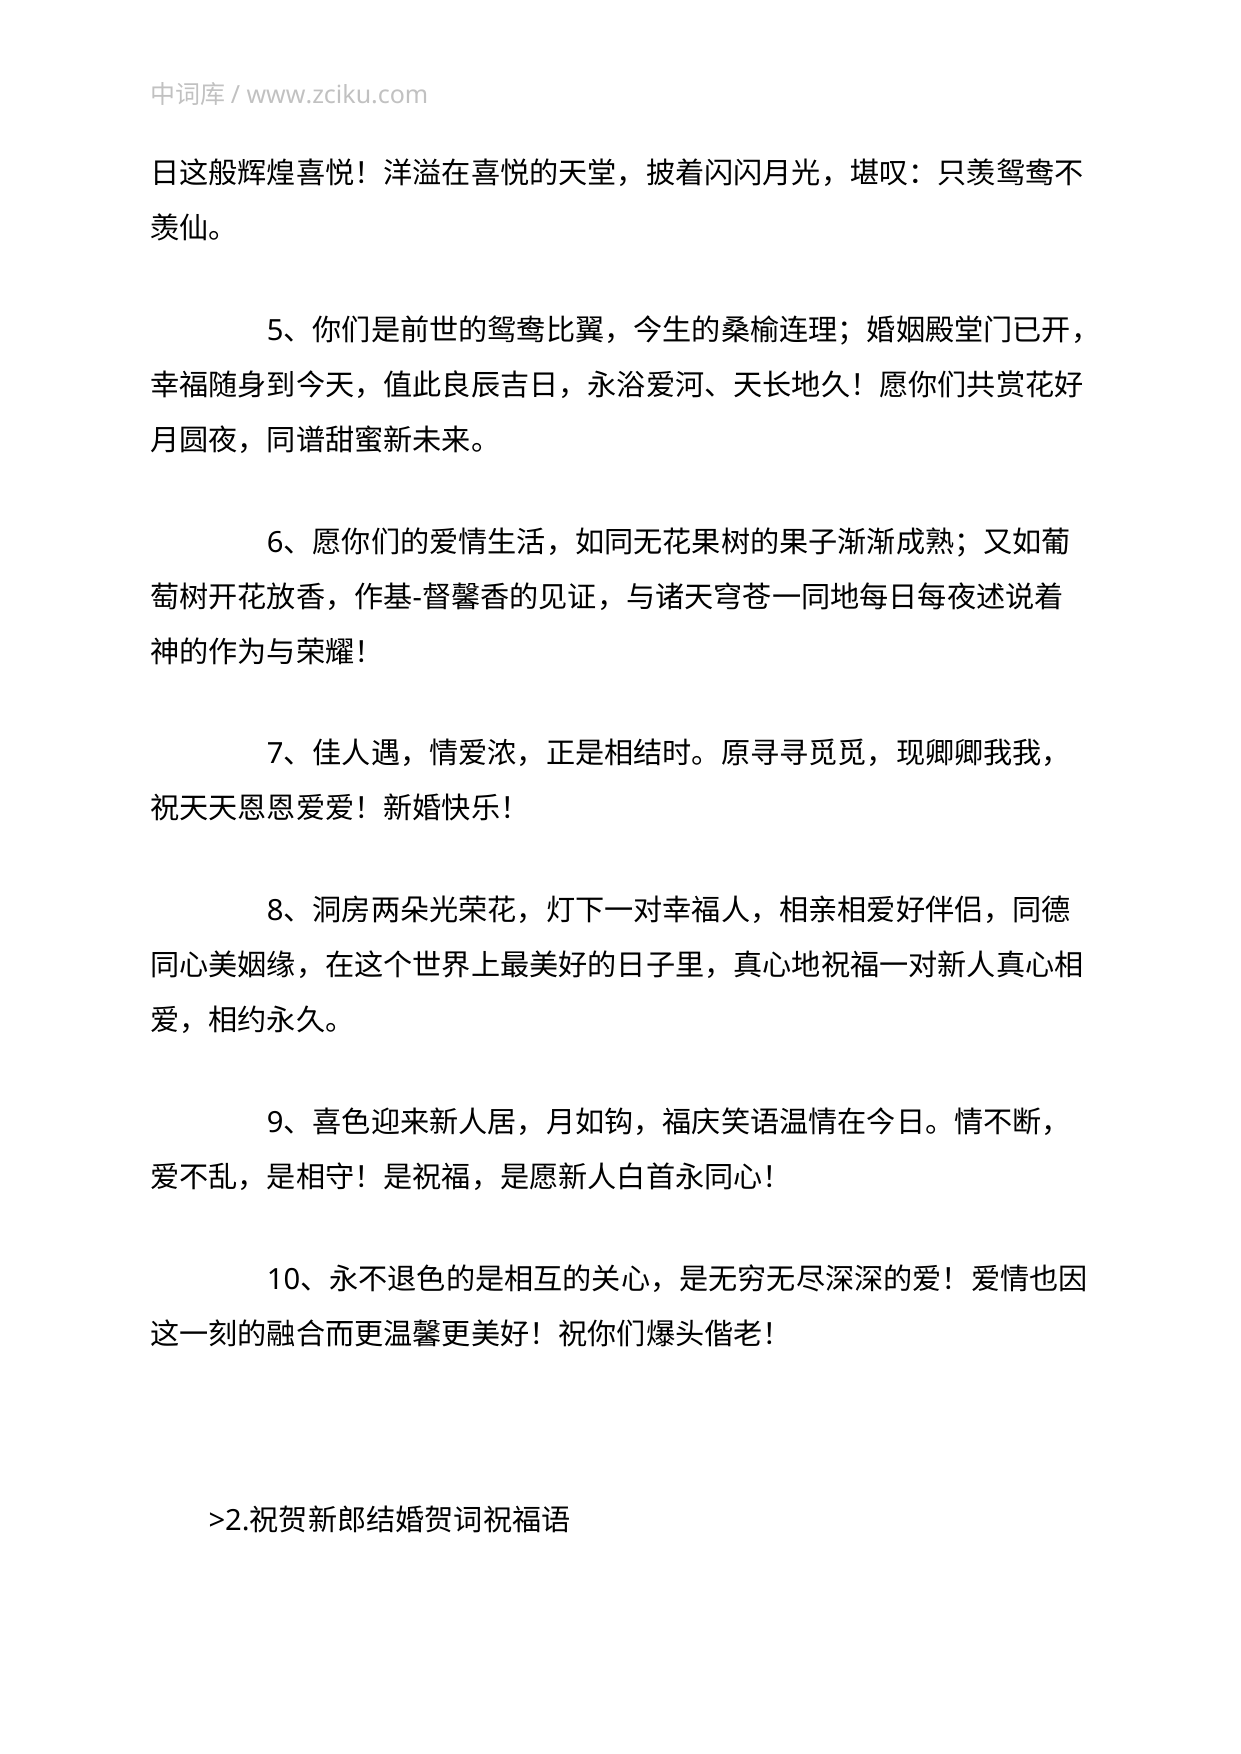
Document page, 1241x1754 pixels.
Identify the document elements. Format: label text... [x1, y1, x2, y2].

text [150, 150, 1090, 247]
text 5、你们是前世的鸳鸯比翼，今生的桑榆连理；婚姻殿堂门已开，幸福随身到今天，值此良辰吉日，永浴爱河、天长地久！愿你们共赏花好月圆夜，同谱甜蜜新未来。 [150, 307, 1090, 459]
text 6、愿你们的爱情生活，如同无花果树的果子渐渐成熟；又如葡萄树开花放香，作基-督馨香的见证，与诸天穹苍一同地每日每夜述说着神的作为与荣耀！ [150, 518, 1090, 671]
text 10、永不退色的是相互的关心，是无穷无尽深深的爱！爱情也因这一刻的融合而更温馨更美好！祝你们爆头偕老！ [150, 1255, 1090, 1353]
text 9、喜色迎来新人居，月如钩，福庆笑语温情在今日。情不断，爱不乱，是相守！是祝福，是愿新人白首永同心！ [150, 1098, 1090, 1196]
text 7、佳人遇，情爱浓，正是相结时。原寻寻觅觅，现卿卿我我，祝天天恩恩爱爱！新婚快乐！ [150, 730, 1090, 827]
text 8、洞房两朵光荣花，灯下一对幸福人，相亲相爱好伴侣，同德同心美姻缘，在这个世界上最美好的日子里，真心地祝福一对新人真心相爱，相约永久。 [150, 887, 1090, 1039]
text >2.祝贺新郎结婚贺词祝福语 [150, 1496, 1090, 1539]
